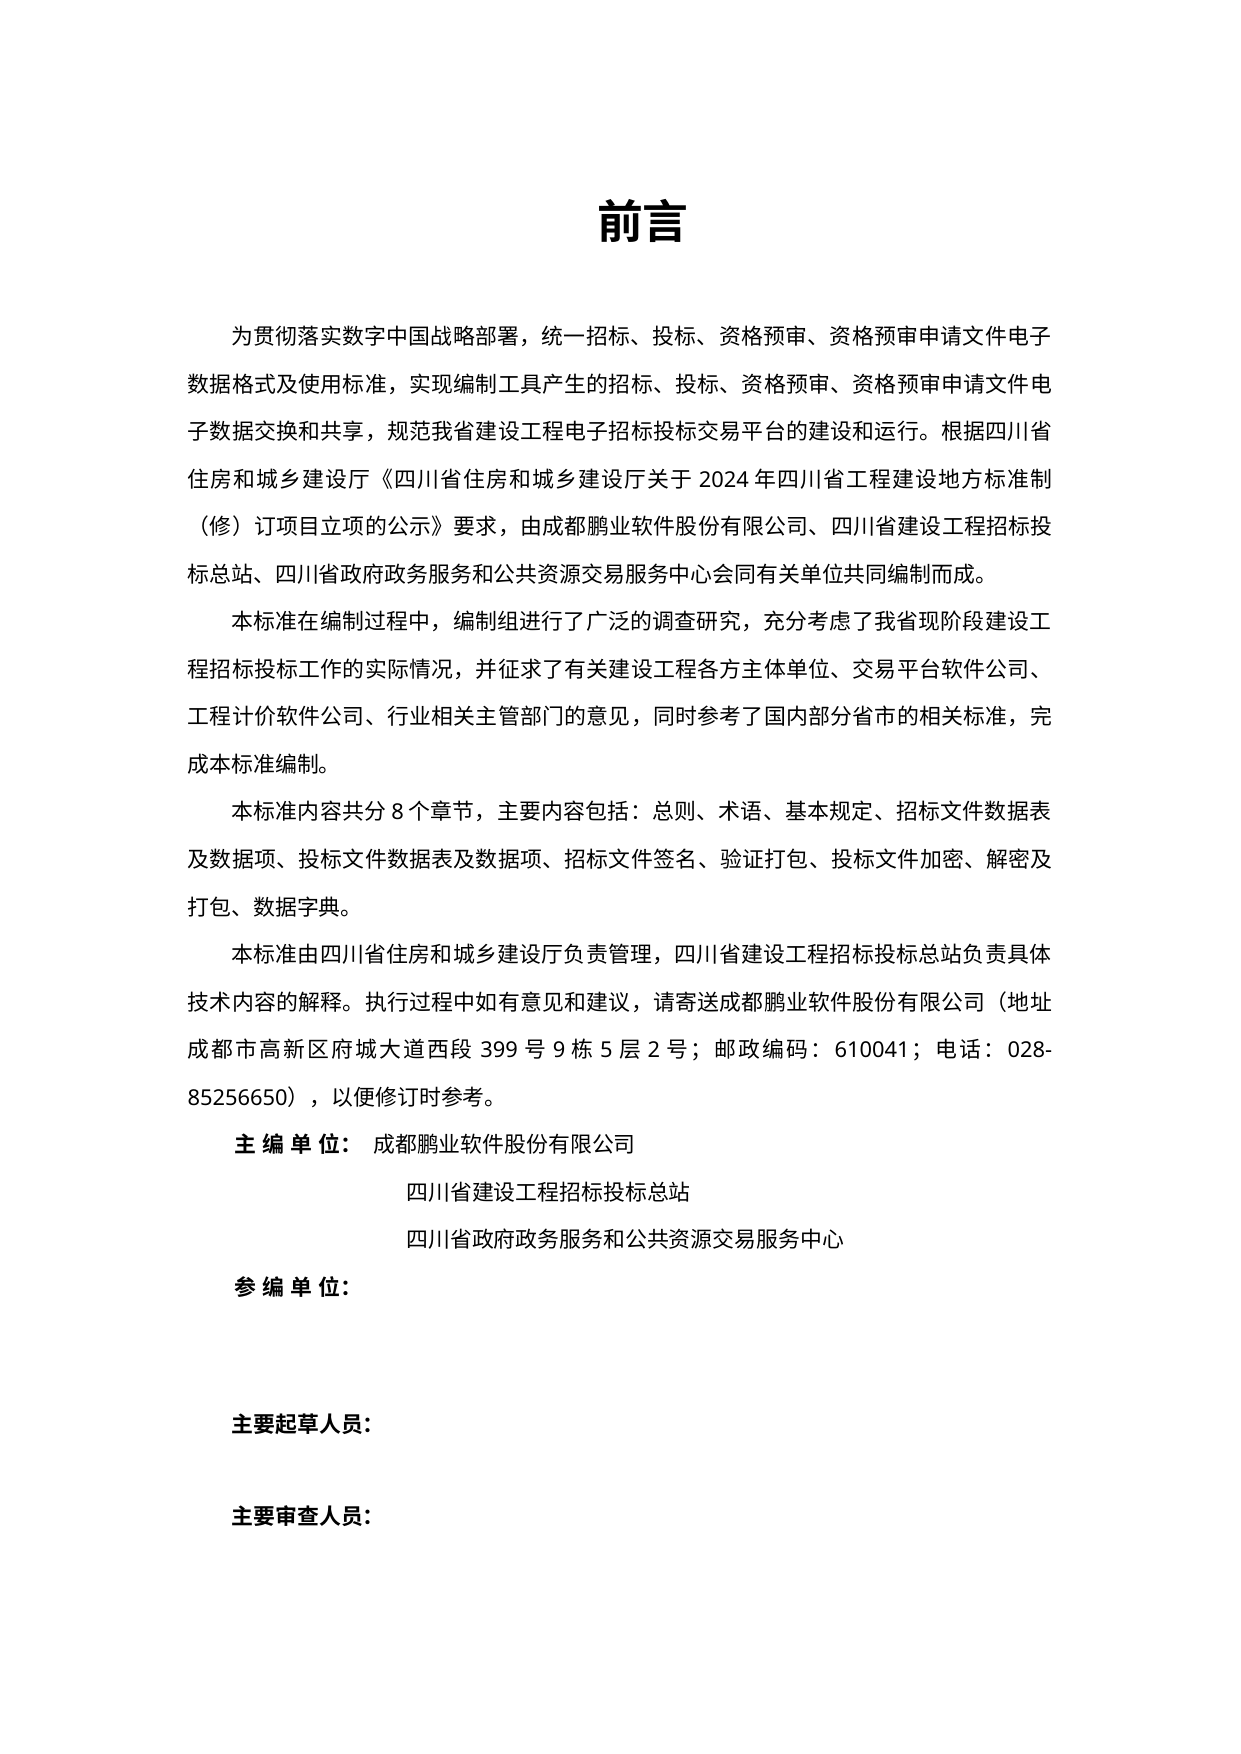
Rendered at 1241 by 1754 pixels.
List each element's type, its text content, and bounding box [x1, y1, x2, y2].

text 参 编 单 位： [187, 1270, 1053, 1301]
subtitle 前言 [232, 185, 1053, 252]
text 主要起草人员： [187, 1407, 1053, 1438]
text 本标准在编制过程中，编制组进行了广泛的调查研究，充分考虑了我省现阶段建设工程招标投标工作的实际情况，并征求了有关建设工程各方主体单位、交易平台软件公司、工程计价软件公司、行业相关主管部门的意见，同时参考了国内部分省市的相关标准，完成本标准编制。 [187, 604, 1053, 778]
text 本标准由四川省住房和城乡建设厅负责管理，四川省建设工程招标投标总站负责具体技术内容的解释。执行过程中如有意见和建议，请寄送成都鹏业软件股份有限公司（地址：成都市高新区府城大道西段399号9栋5层2号；邮政编码：610041；电话：028-85256650），以便修订时参考。 [187, 937, 1053, 1111]
text 主 编 单 位： 成都鹏业软件股份有限公司 [187, 1127, 1053, 1159]
text 主要审查人员： [187, 1499, 1053, 1530]
text 本标准内容共分8个章节，主要内容包括：总则、术语、基本规定、招标文件数据表及数据项、投标文件数据表及数据项、招标文件签名、验证打包、投标文件加密、解密及打包、数据字典。 [187, 794, 1053, 921]
text 四川省建设工程招标投标总站 [187, 1175, 1053, 1206]
text 四川省政府政务服务和公共资源交易服务中心 [187, 1222, 1053, 1254]
text 为贯彻落实数字中国战略部署，统一招标、投标、资格预审、资格预审申请文件电子数据格式及使用标准，实现编制工具产生的招标、投标、资格预审、资格预审申请文件电子数据交换和共享，规范我省建设工程电子招标投标交易平台的建设和运行。根据四川省住房和城乡建设厅《四川省住房和城乡建设厅关于2024年四川省工程建设地方标准制（修）订项目立项的公示》要求，由成都鹏业软件股份有限公司、四川省建设工程招标投标总站、四川省政府政务服务和公共资源交易服务中心会同有关单位共同编制而成。 [187, 319, 1053, 588]
